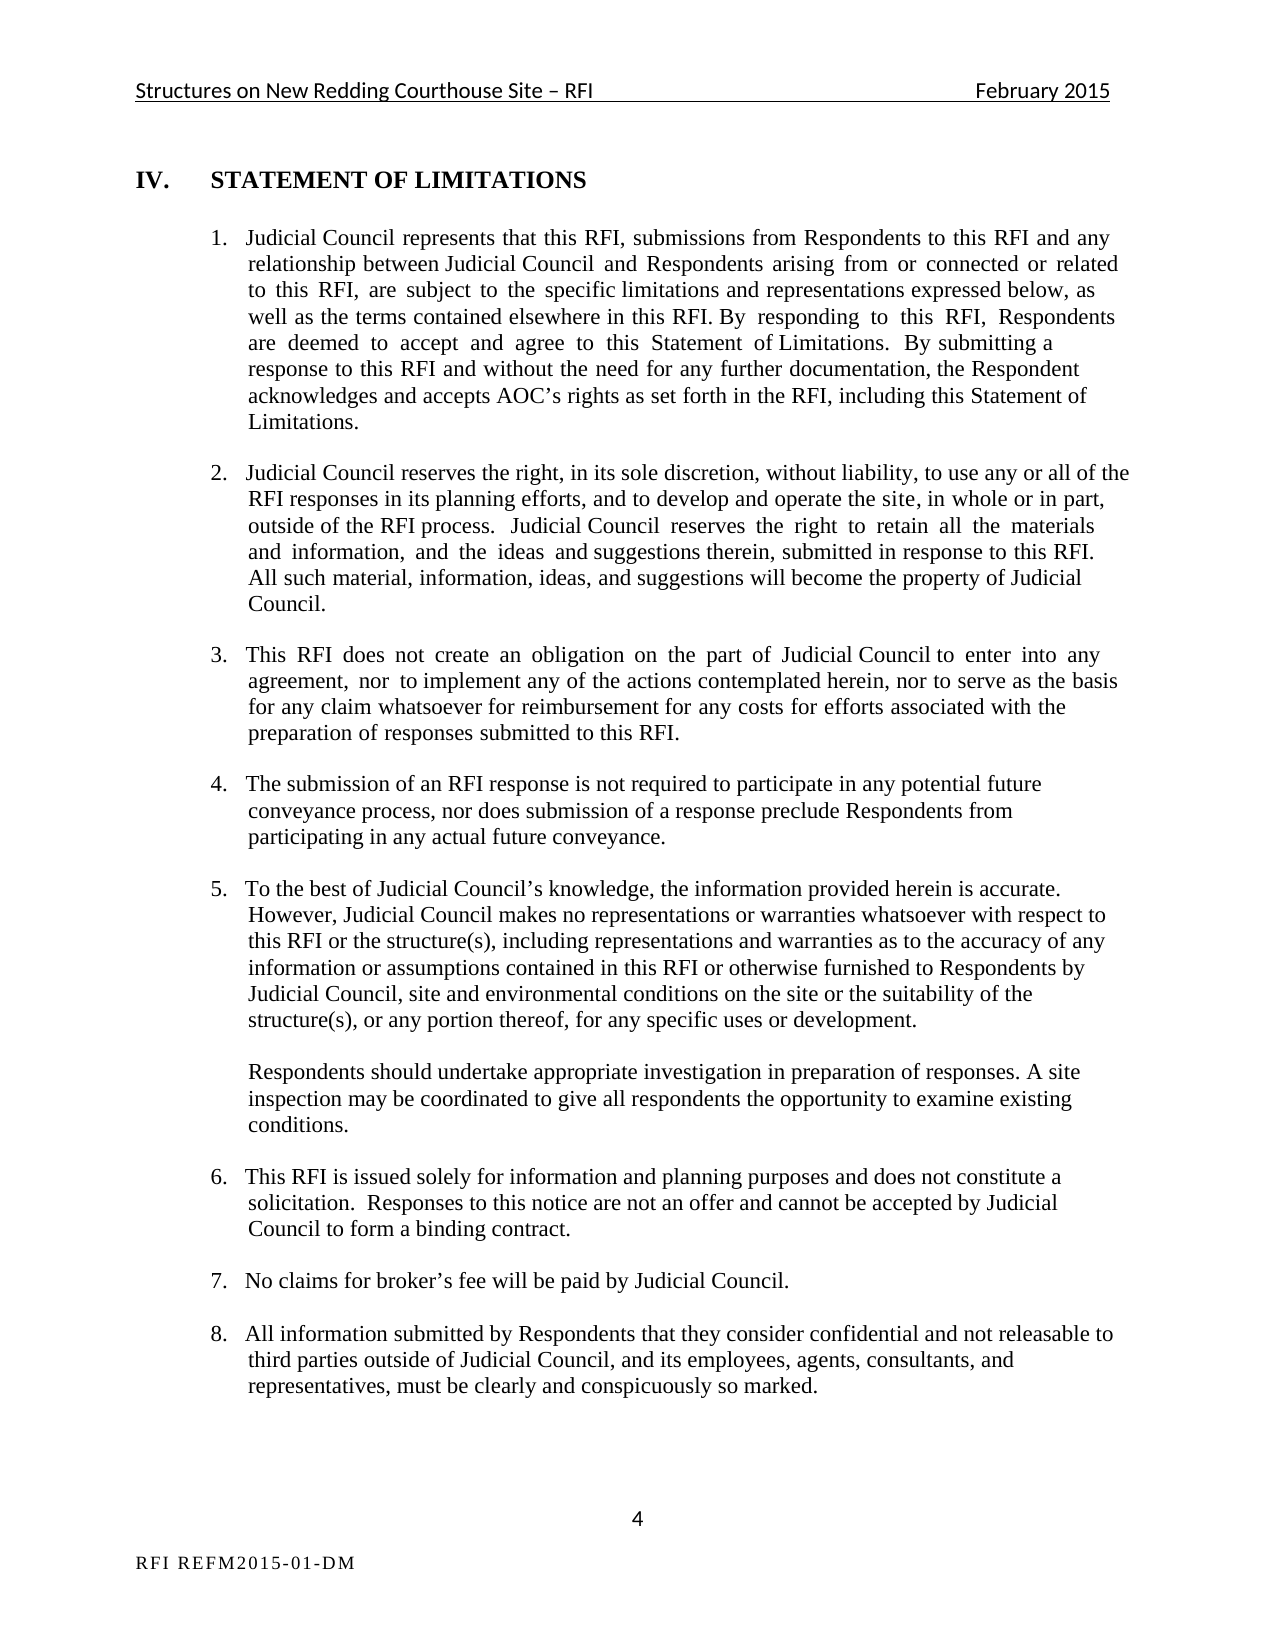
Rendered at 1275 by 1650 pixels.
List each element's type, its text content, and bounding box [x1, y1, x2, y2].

text 5. To the best of Judicial Council’s knowledge, the information provided herein is accurate. However, Judicial Council makes no representations or warranties whatsoever with respect to this RFI or the structure(s), including representations and warranties as to the accuracy of any information or assumptions contained in this RFI or otherwise furnished to Respondents by Judicial Council, site and environmental conditions on the site or the suitability of the structure(s), or any portion thereof, for any specific uses or development. [210, 876, 1131, 1032]
text Respondents should undertake appropriate investigation in preparation of responses. A site inspection may be coordinated to give all respondents the opportunity to examine existing conditions. [210, 1059, 1131, 1137]
list 1. Judicial Council represents that this RFI, submissions from Respondents to this RFI and any relationship between Judicial Council and Respondents arising from or connected or related to this RFI, are subject to the specific limitations and representations expressed below, as well as the terms contained elsewhere in this RFI. By responding to this RFI, Respondents are deemed to accept and agree to this Statement of Limitations. By submitting a response to this RFI and without the need for any further documentation, the Respondent acknowledges and accepts AOC’s rights as set forth in the RFI, including this Statement of Limitations. [210, 224, 1139, 434]
text 2. Judicial Council reserves the right, in its sole discretion, without liability, to use any or all of the RFI responses in its planning efforts, and to develop and operate the site, in whole or in part, outside of the RFI process. Judicial Council reserves the right to retain all the materials and information, and the ideas and suggestions therein, submitted in response to this RFI. All such material, information, ideas, and suggestions will become the property of Judicial Council. [210, 460, 1131, 616]
text 6. This RFI is issued solely for information and planning purposes and does not constitute a solicitation. Responses to this notice are not an offer and cannot be accepted by Judicial Council to form a binding contract. [210, 1163, 1131, 1242]
list STATEMENT OF LIMITATIONS [135, 165, 1138, 193]
text 7. No claims for broker’s fee will be paid by Judicial Council. [210, 1268, 1131, 1294]
text 4. The submission of an RFI response is not required to participate in any potential future conveyance process, nor does submission of a response preclude Respondents from participating in any actual future conveyance. [210, 771, 1131, 849]
text 8. All information submitted by Respondents that they consider confidential and not releasable to third parties outside of Judicial Council, and its employees, agents, consultants, and representatives, must be clearly and conspicuously so marked. [210, 1321, 1131, 1399]
text 3. This RFI does not create an obligation on the part of Judicial Council to enter into any agreement, nor to implement any of the actions contemplated herein, nor to serve as the basis for any claim whatsoever for reimbursement for any costs for efforts associated with the preparation of responses submitted to this RFI. [210, 641, 1131, 746]
